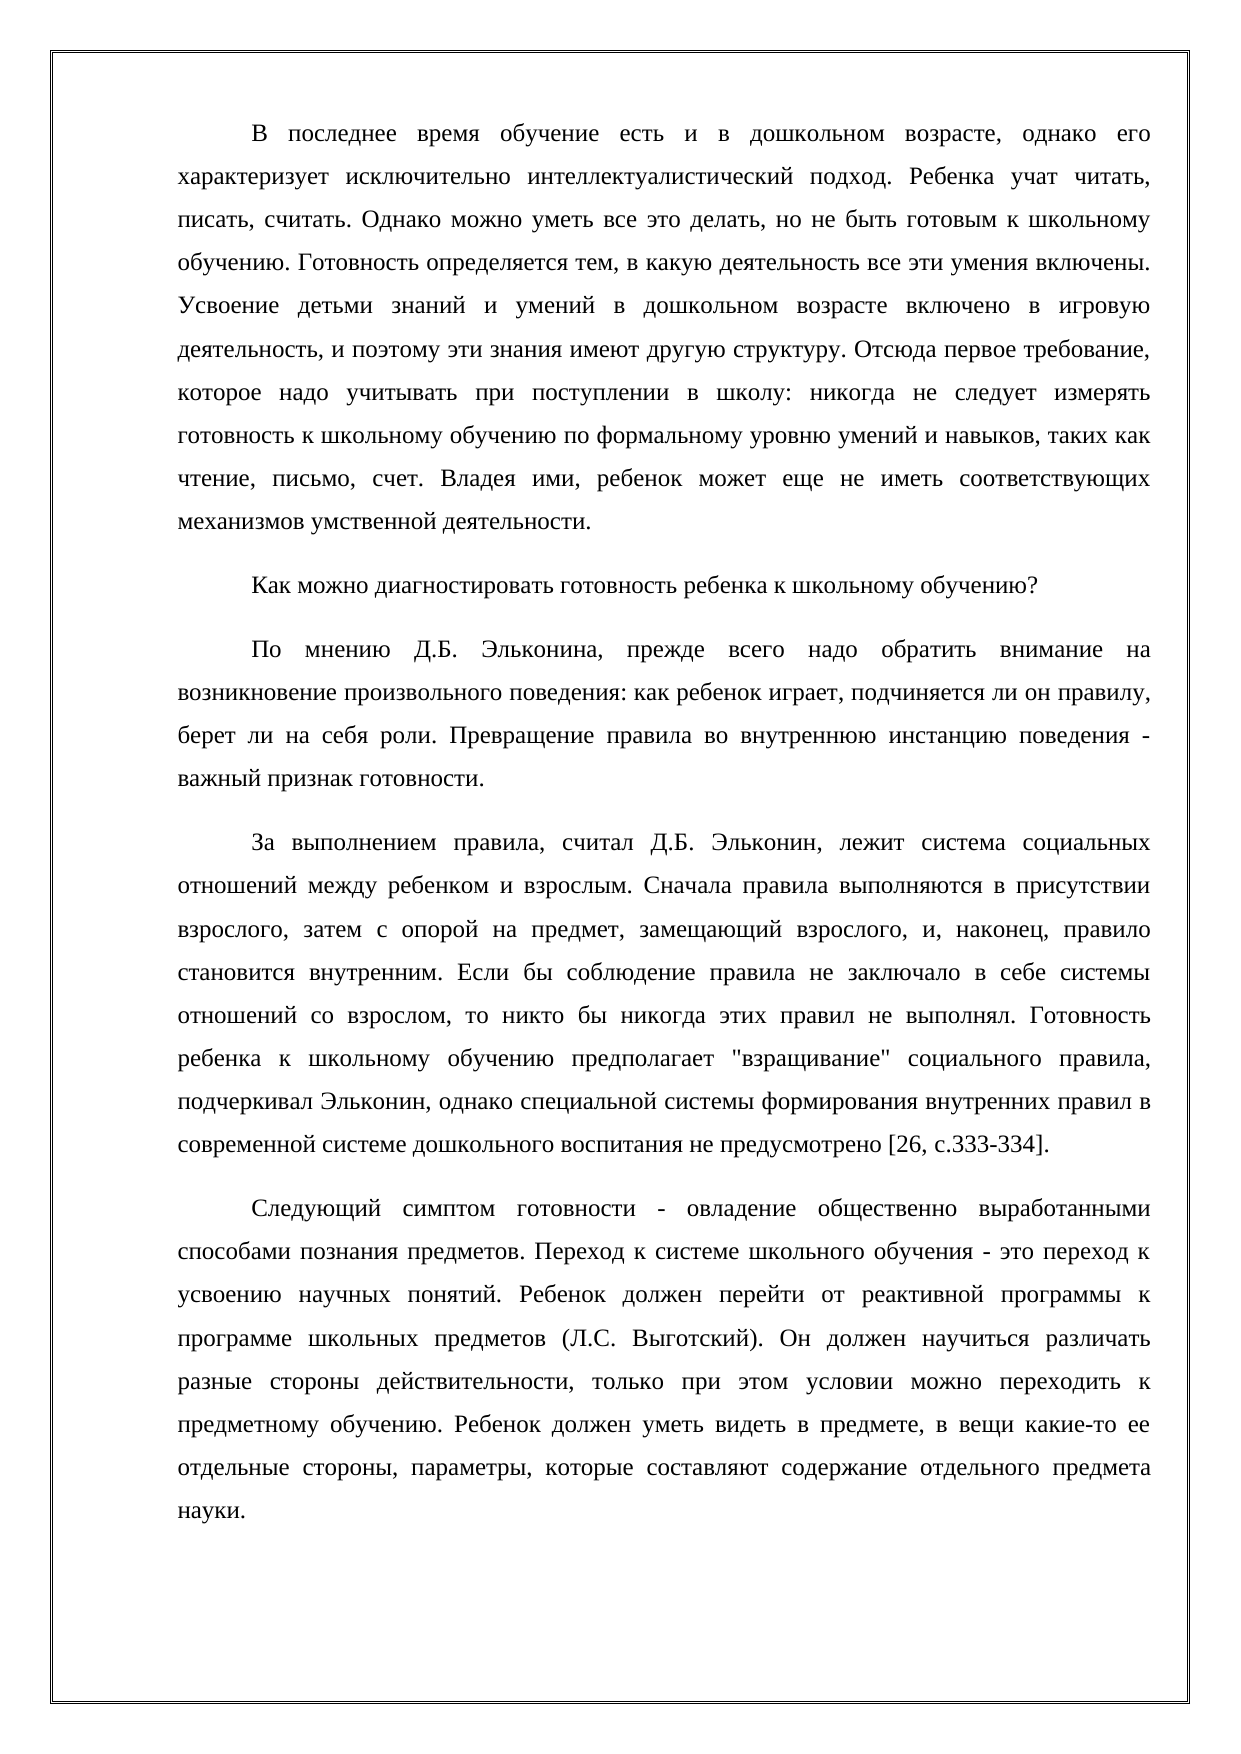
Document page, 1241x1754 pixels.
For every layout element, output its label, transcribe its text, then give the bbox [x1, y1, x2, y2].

text В последнее время обучение есть и в дошкольном возрасте, однако его характеризует исключительно интеллектуалистический подход. Ребенка учат читать, писать, считать. Однако можно уметь все это делать, но не быть готовым к школьному обучению. Готовность определяется тем, в какую деятельность все эти умения включены. Усвоение детьми знаний и умений в дошкольном возрасте включено в игровую деятельность, и поэтому эти знания имеют другую структуру. Отсюда первое требование, которое надо учитывать при поступлении в школу: никогда не следует измерять готовность к школьному обучению по формальному уровню умений и навыков, таких как чтение, письмо, счет. Владея ими, ребенок может еще не иметь соответствующих механизмов умственной деятельности. [177, 118, 1152, 535]
text По мнению Д.Б. Эльконина, прежде всего надо обратить внимание на возникновение произвольного поведения: как ребенок играет, подчиняется ли он правилу, берет ли на себя роли. Превращение правила во внутреннюю инстанцию поведения - важный признак готовности. [177, 634, 1152, 792]
text За выполнением правила, считал Д.Б. Эльконин, лежит система социальных отношений между ребенком и взрослым. Сначала правила выполняются в присутствии взрослого, затем с опорой на предмет, замещающий взрослого, и, наконец, правило становится внутренним. Если бы соблюдение правила не заключало в себе системы отношений со взрослом, то никто бы никогда этих правил не выполнял. Готовность ребенка к школьному обучению предполагает "взращивание" социального правила, подчеркивал Эльконин, однако специальной системы формирования внутренних правил в современной системе дошкольного воспитания не предусмотрено [26, c.333-334]. [177, 827, 1152, 1158]
text Следующий симптом готовности - овладение общественно выработанными способами познания предметов. Переход к системе школьного обучения - это переход к усвоению научных понятий. Ребенок должен перейти от реактивной программы к программе школьных предметов (Л.С. Выготский). Он должен научиться различать разные стороны действительности, только при этом условии можно переходить к предметному обучению. Ребенок должен уметь видеть в предмете, в вещи какие-то ее отдельные стороны, параметры, которые составляют содержание отдельного предмета науки. [177, 1193, 1152, 1524]
text Как можно диагностировать готовность ребенка к школьному обучению? [177, 570, 1152, 599]
